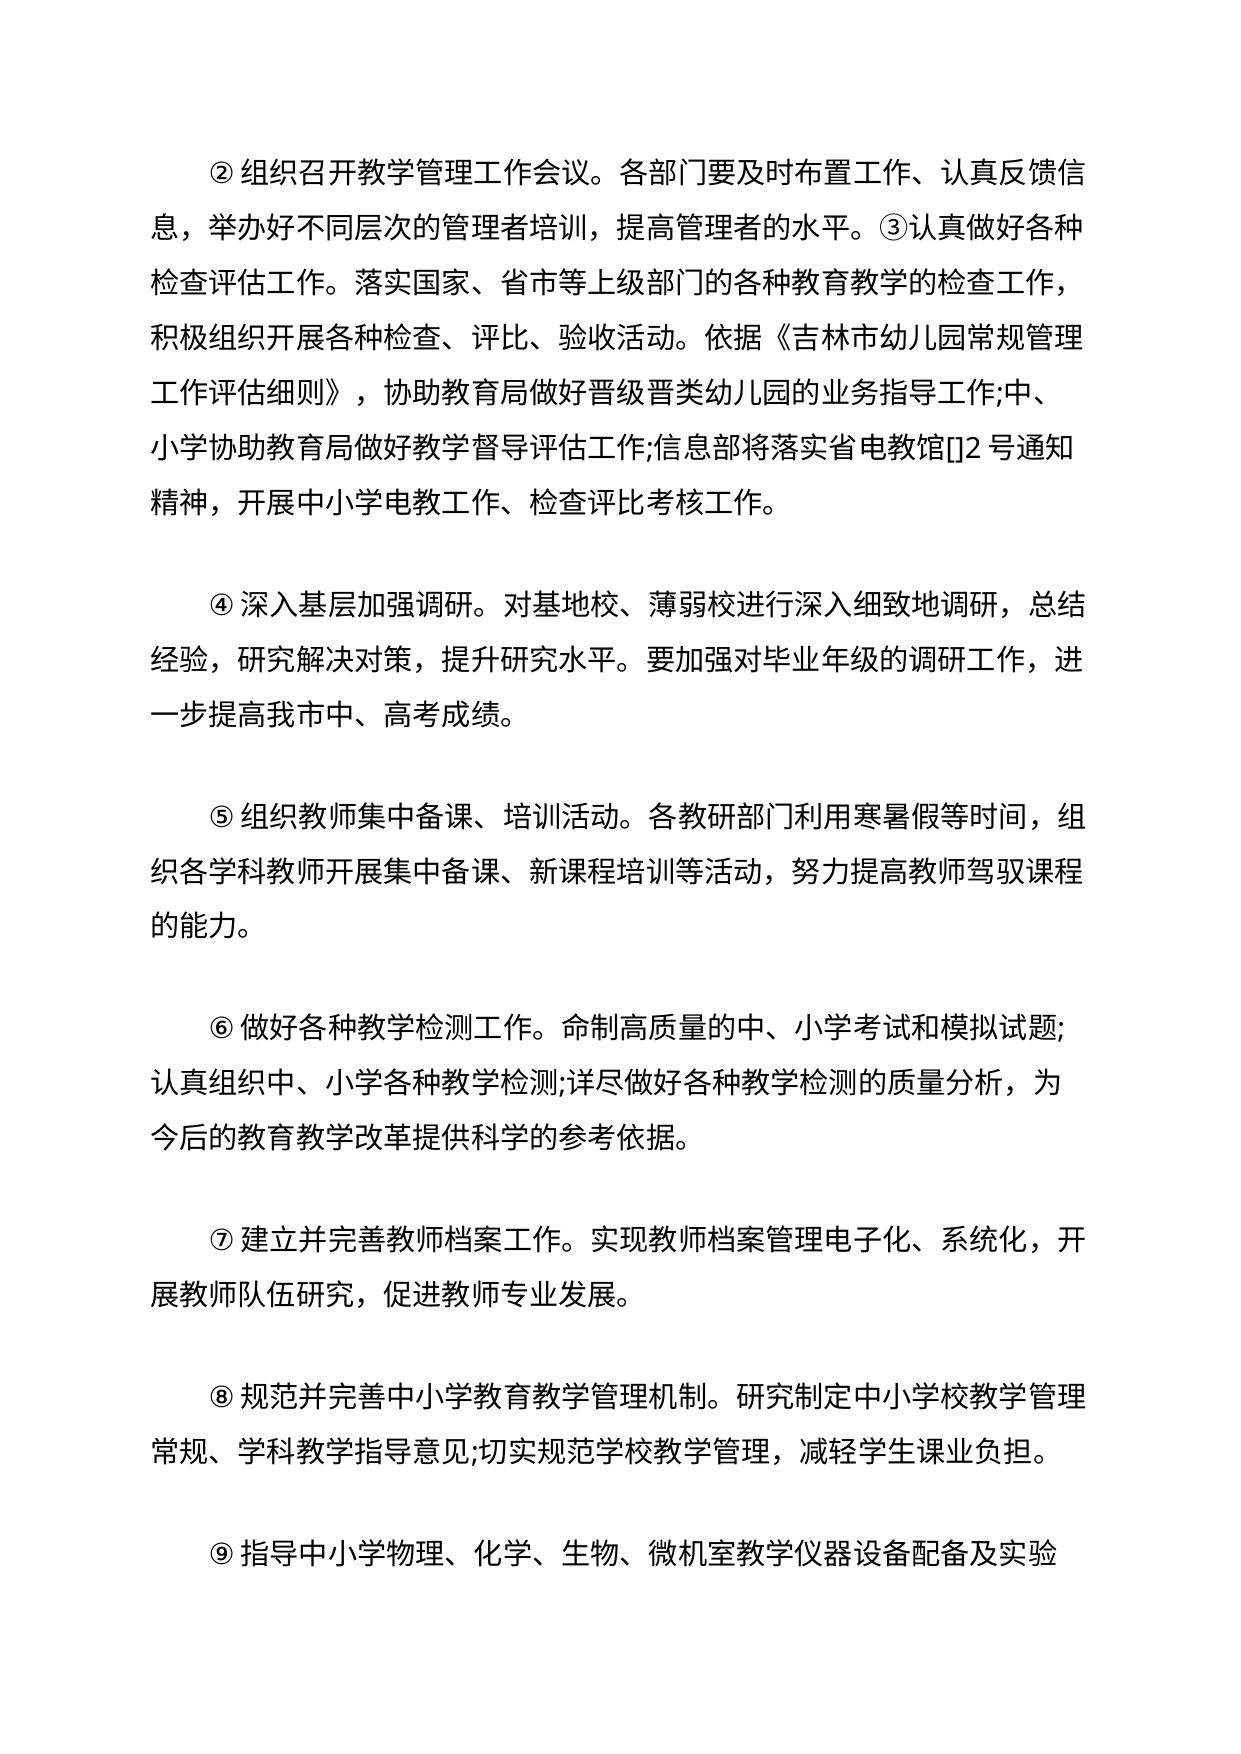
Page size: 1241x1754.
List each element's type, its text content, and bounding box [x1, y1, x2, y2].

text ⑦建立并完善教师档案工作。实现教师档案管理电子化、系统化，开展教师队伍研究，促进教师专业发展。 [150, 1217, 1090, 1314]
text ⑧规范并完善中小学教育教学管理机制。研究制定中小学校教学管理常规、学科教学指导意见;切实规范学校教学管理，减轻学生课业负担。 [150, 1373, 1090, 1471]
text ④深入基层加强调研。对基地校、薄弱校进行深入细致地调研，总结经验，研究解决对策，提升研究水平。要加强对毕业年级的调研工作，进一步提高我市中、高考成绩。 [150, 581, 1090, 734]
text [150, 1530, 1090, 1573]
text ②组织召开教学管理工作会议。各部门要及时布置工作、认真反馈信息，举办好不同层次的管理者培训，提高管理者的水平。③认真做好各种检查评估工作。落实国家、省市等上级部门的各种教育教学的检查工作，积极组织开展各种检查、评比、验收活动。依据《吉林市幼儿园常规管理工作评估细则》，协助教育局做好晋级晋类幼儿园的业务指导工作;中、小学协助教育局做好教学督导评估工作;信息部将落实省电教馆[]2号通知精神，开展中小学电教工作、检查评比考核工作。 [150, 150, 1090, 522]
text ⑤组织教师集中备课、培训活动。各教研部门利用寒暑假等时间，组织各学科教师开展集中备课、新课程培训等活动，努力提高教师驾驭课程的能力。 [150, 793, 1090, 945]
text ⑥做好各种教学检测工作。命制高质量的中、小学考试和模拟试题;认真组织中、小学各种教学检测;详尽做好各种教学检测的质量分析，为今后的教育教学改革提供科学的参考依据。 [150, 1005, 1090, 1157]
